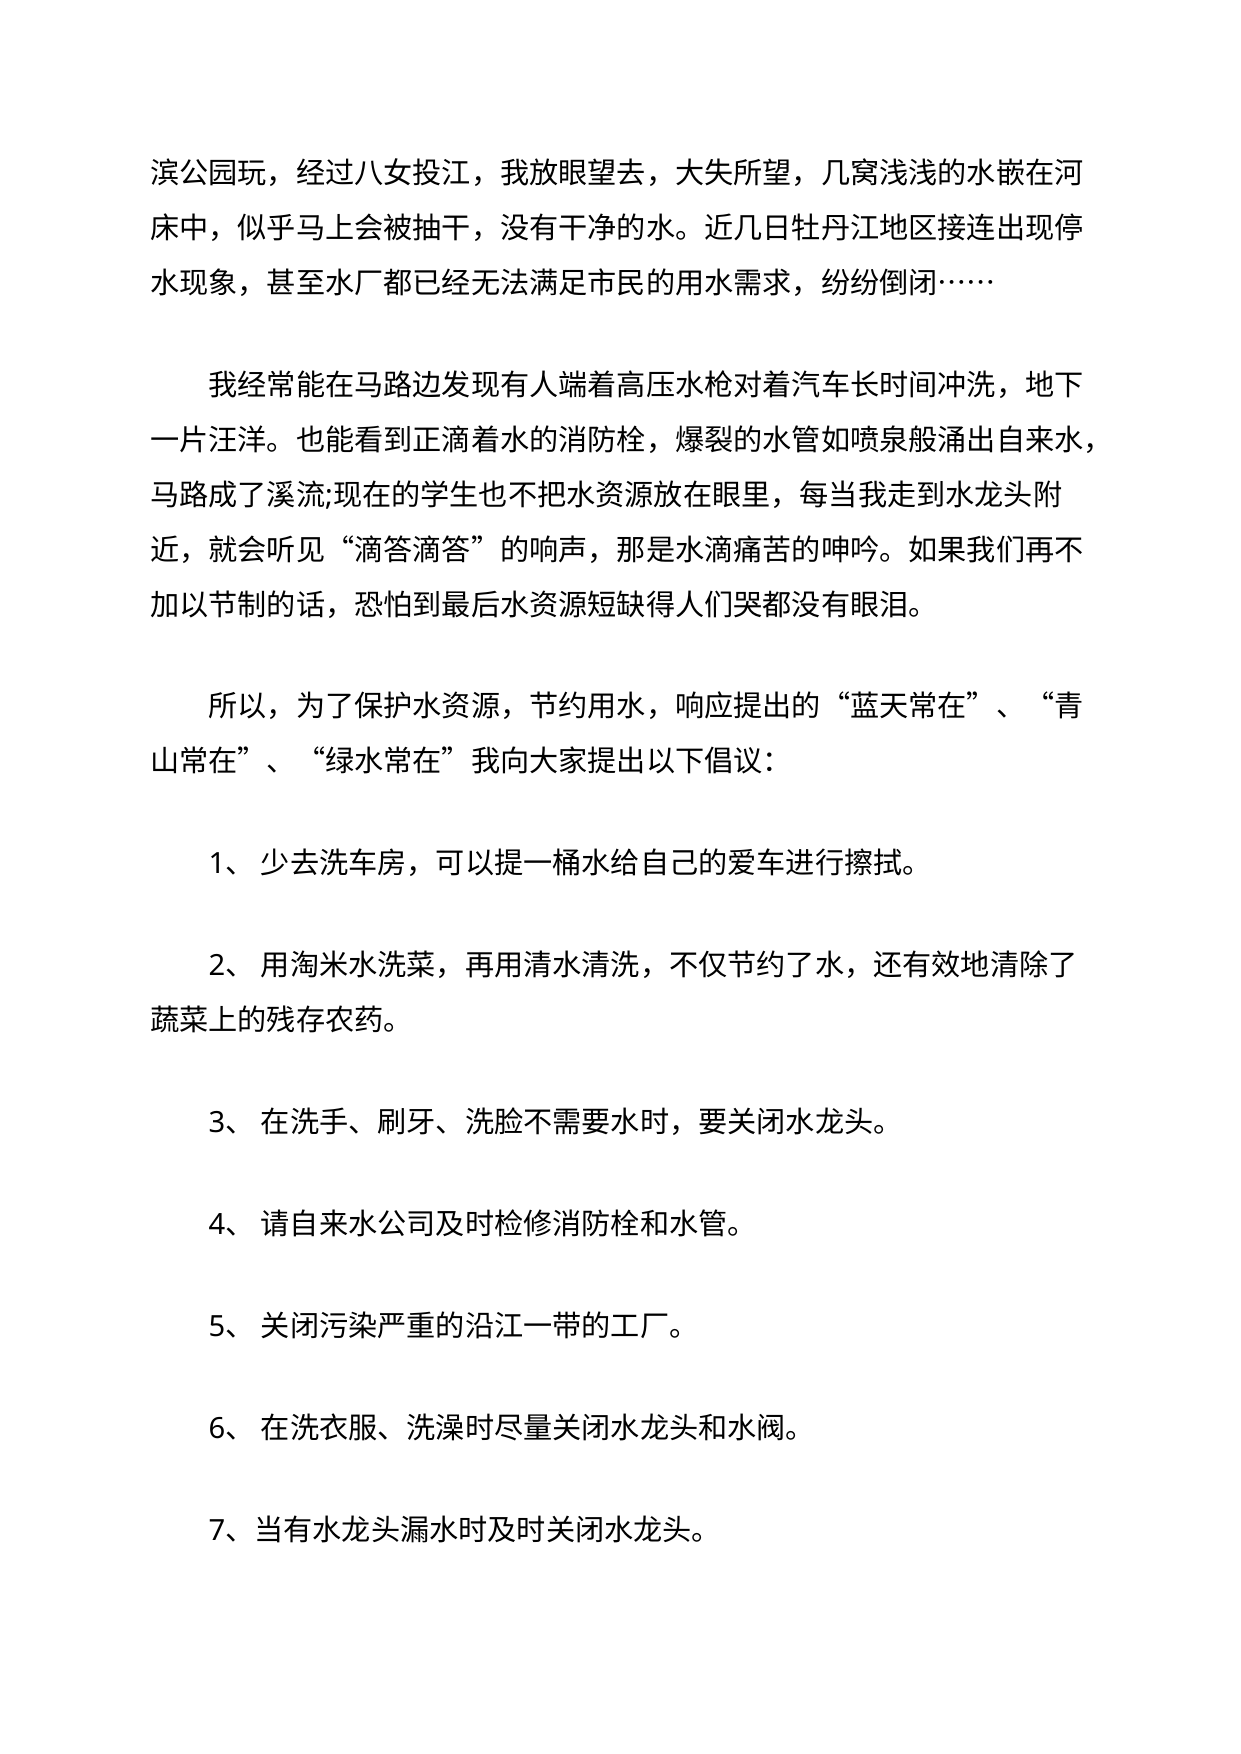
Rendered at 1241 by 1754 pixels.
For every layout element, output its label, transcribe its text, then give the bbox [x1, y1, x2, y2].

text 6、 在洗衣服、洗澡时尽量关闭水龙头和水阀。 [150, 1404, 1090, 1447]
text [150, 150, 1090, 302]
text 所以，为了保护水资源，节约用水，响应提出的“蓝天常在”、“青山常在”、“绿水常在”我向大家提出以下倡议： [150, 683, 1090, 780]
text 3、 在洗手、刷牙、洗脸不需要水时，要关闭水龙头。 [150, 1098, 1090, 1141]
text 7、当有水龙头漏水时及时关闭水龙头。 [150, 1506, 1090, 1549]
text 4、 请自来水公司及时检修消防栓和水管。 [150, 1200, 1090, 1243]
text 2、 用淘米水洗菜，再用清水清洗，不仅节约了水，还有效地清除了蔬菜上的残存农药。 [150, 942, 1090, 1039]
text 1、 少去洗车房，可以提一桶水给自己的爱车进行擦拭。 [150, 840, 1090, 882]
text 5、 关闭污染严重的沿江一带的工厂。 [150, 1302, 1090, 1345]
text 我经常能在马路边发现有人端着高压水枪对着汽车长时间冲洗，地下一片汪洋。也能看到正滴着水的消防栓，爆裂的水管如喷泉般涌出自来水，马路成了溪流;现在的学生也不把水资源放在眼里，每当我走到水龙头附近，就会听见“滴答滴答”的响声，那是水滴痛苦的呻吟。如果我们再不加以节制的话，恐怕到最后水资源短缺得人们哭都没有眼泪。 [150, 362, 1090, 623]
